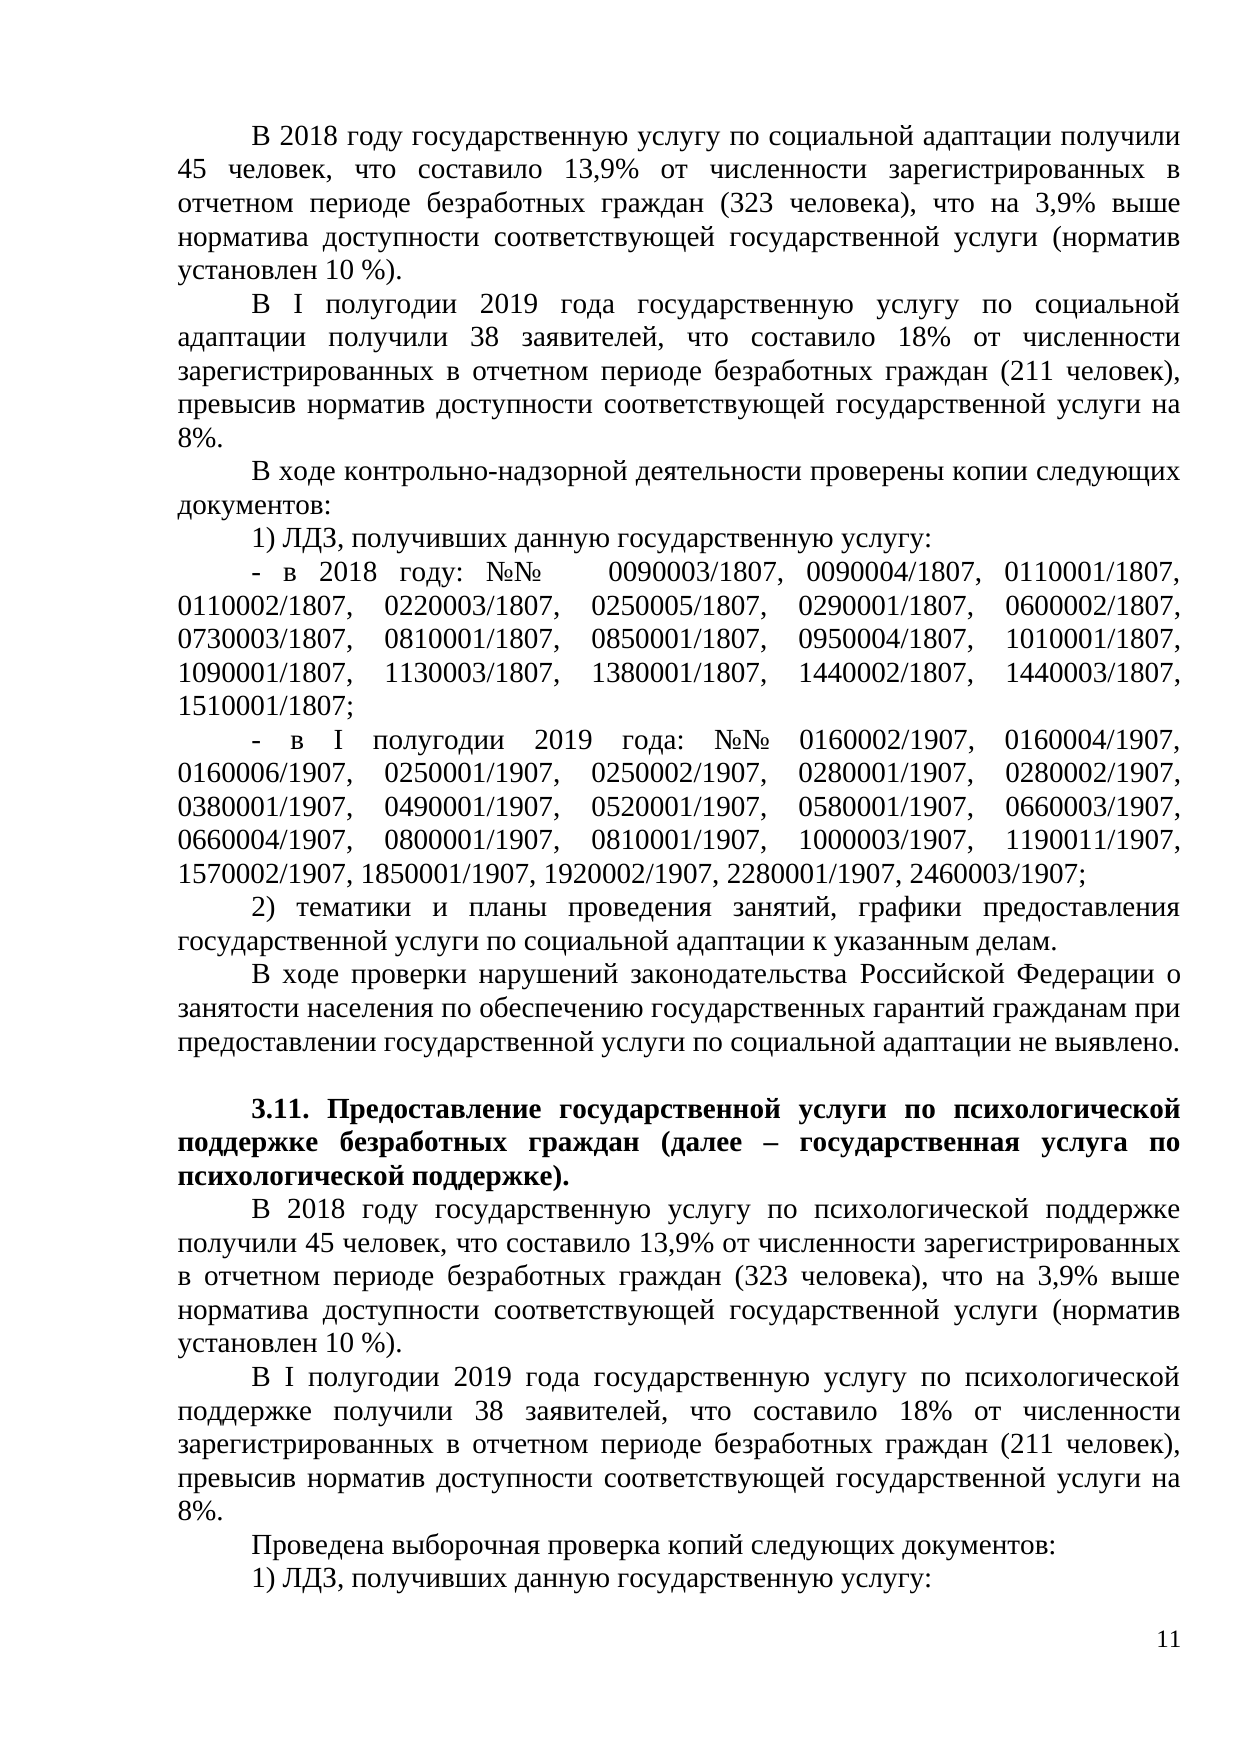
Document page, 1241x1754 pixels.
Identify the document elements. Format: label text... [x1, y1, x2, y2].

text 3.11. Предоставление государственной услуги по психологической поддержке безработных граждан (далее – государственная услуга по психологической поддержке). [177, 1091, 1181, 1191]
text В 2018 году государственную услугу по психологической поддержке получили 45 человек, что составило 13,9% от численности зарегистрированных в отчетном периоде безработных граждан (323 человека), что на 3,9% выше норматива доступности соответствующей государственной услуги (норматив установлен 10 %). [177, 1191, 1181, 1359]
text Проведена выборочная проверка копий следующих документов: [177, 1527, 1181, 1560]
text 2) тематики и планы проведения занятий, графики предоставления государственной услуги по социальной адаптации к указанным делам. [177, 889, 1181, 957]
text В 2018 году государственную услугу по социальной адаптации получили 45 человек, что составило 13,9% от численности зарегистрированных в отчетном периоде безработных граждан (323 человека), что на 3,9% выше норматива доступности соответствующей государственной услуги (норматив установлен 10 %). [177, 118, 1181, 286]
text В I полугодии 2019 года государственную услугу по социальной адаптации получили 38 заявителей, что составило 18% от численности зарегистрированных в отчетном периоде безработных граждан (211 человек), превысив норматив доступности соответствующей государственной услуги на 8%. [177, 286, 1181, 453]
text 1) ЛДЗ, получивших данную государственную услугу: [177, 1560, 1181, 1594]
text В ходе проверки нарушений законодательства Российской Федерации о занятости населения по обеспечению государственных гарантий гражданам при предоставлении государственной услуги по социальной адаптации не выявлено. [177, 957, 1181, 1057]
text - в I полугодии 2019 года: №№ 0160002/1907, 0160004/1907, 0160006/1907, 0250001/1907, 0250002/1907, 0280001/1907, 0280002/1907, 0380001/1907, 0490001/1907, 0520001/1907, 0580001/1907, 0660003/1907, 0660004/1907, 0800001/1907, 0810001/1907, 1000003/1907, 1190011/1907, 1570002/1907, 1850001/1907, 1920002/1907, 2280001/1907, 2460003/1907; [177, 722, 1181, 889]
text В ходе контрольно-надзорной деятельности проверены копии следующих документов: [177, 453, 1181, 521]
text 1) ЛДЗ, получивших данную государственную услугу: [177, 521, 1181, 554]
text - в 2018 году: №№ 0090003/1807, 0090004/1807, 0110001/1807, 0110002/1807, 0220003/1807, 0250005/1807, 0290001/1807, 0600002/1807, 0730003/1807, 0810001/1807, 0850001/1807, 0950004/1807, 1010001/1807, 1090001/1807, 1130003/1807, 1380001/1807, 1440002/1807, 1440003/1807, 1510001/1807; [177, 554, 1181, 722]
text В I полугодии 2019 года государственную услугу по психологической поддержке получили 38 заявителей, что составило 18% от численности зарегистрированных в отчетном периоде безработных граждан (211 человек), превысив норматив доступности соответствующей государственной услуги на 8%. [177, 1359, 1181, 1527]
